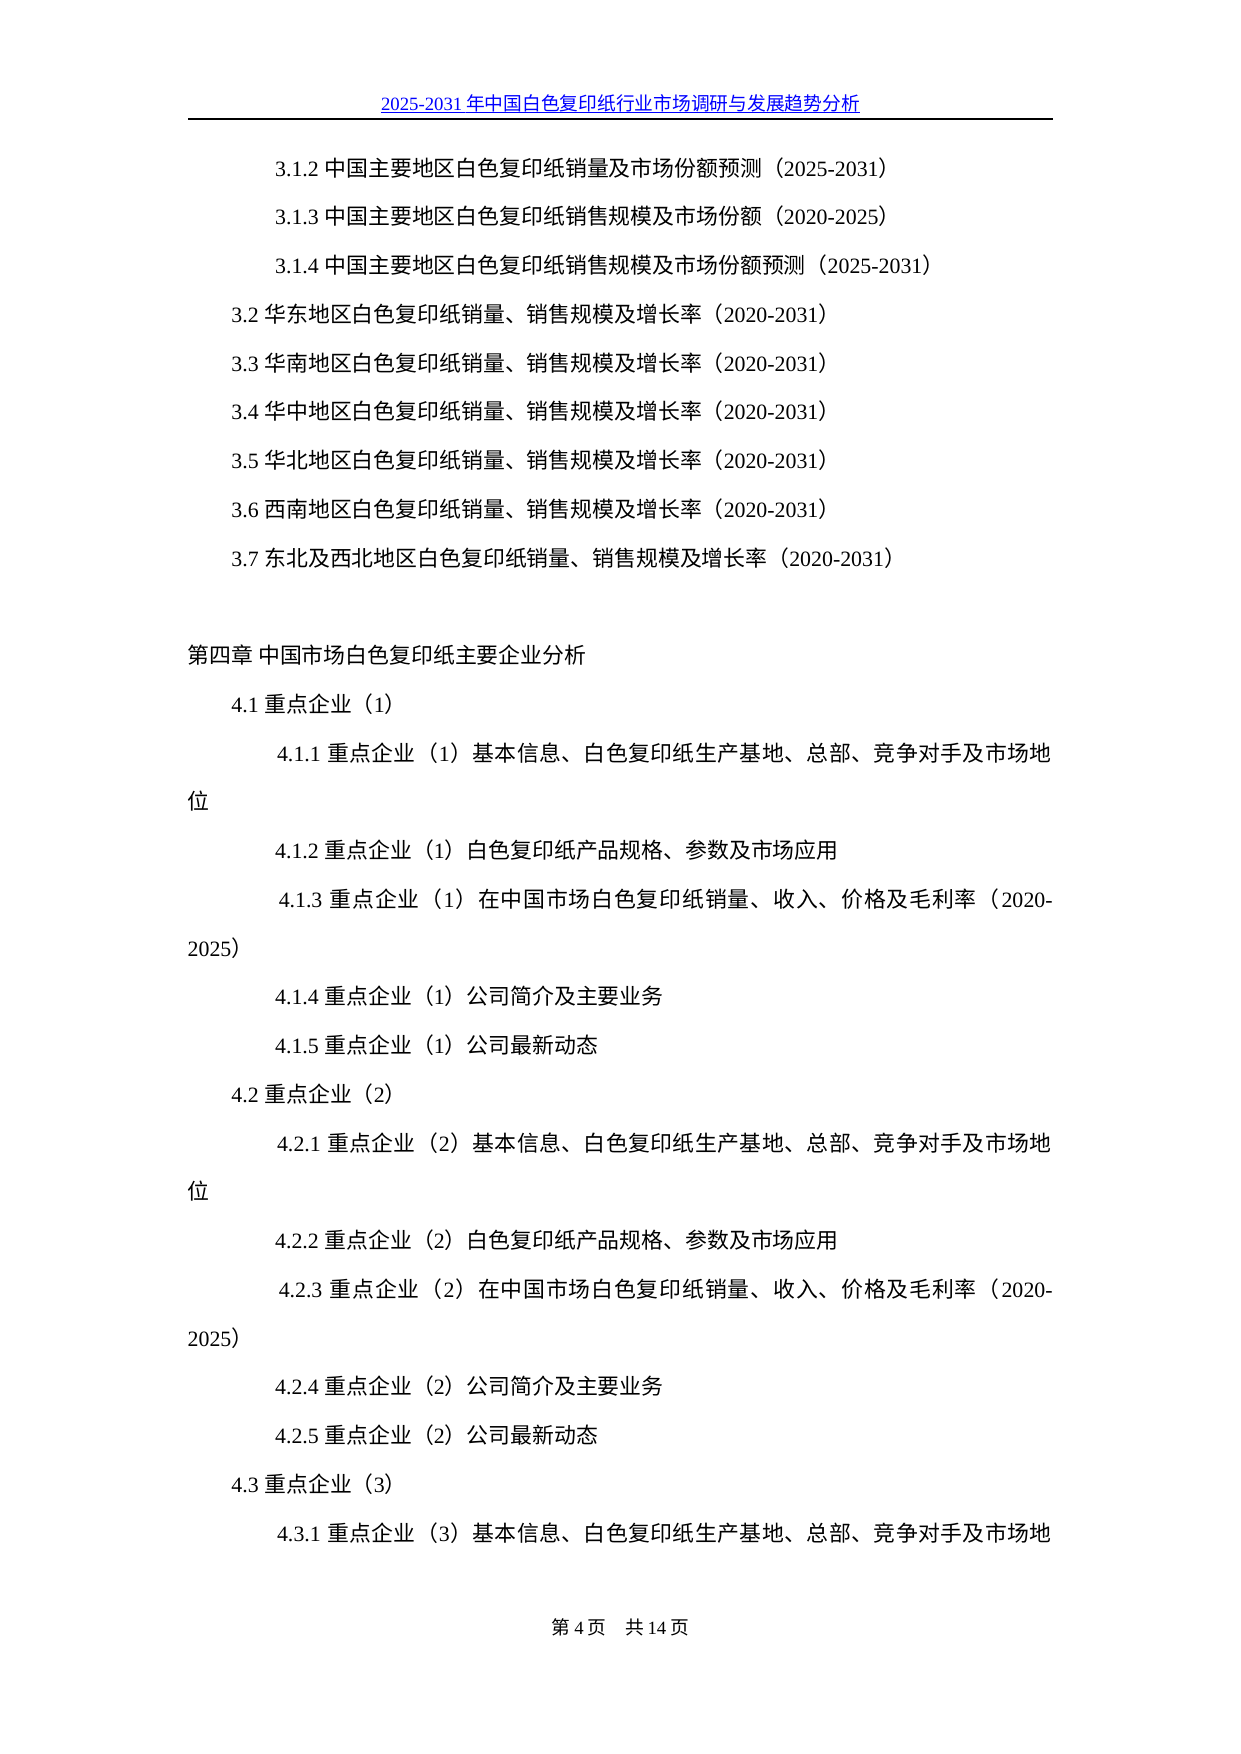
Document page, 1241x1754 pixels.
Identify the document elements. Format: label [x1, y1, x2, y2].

text [187, 150, 1053, 1548]
